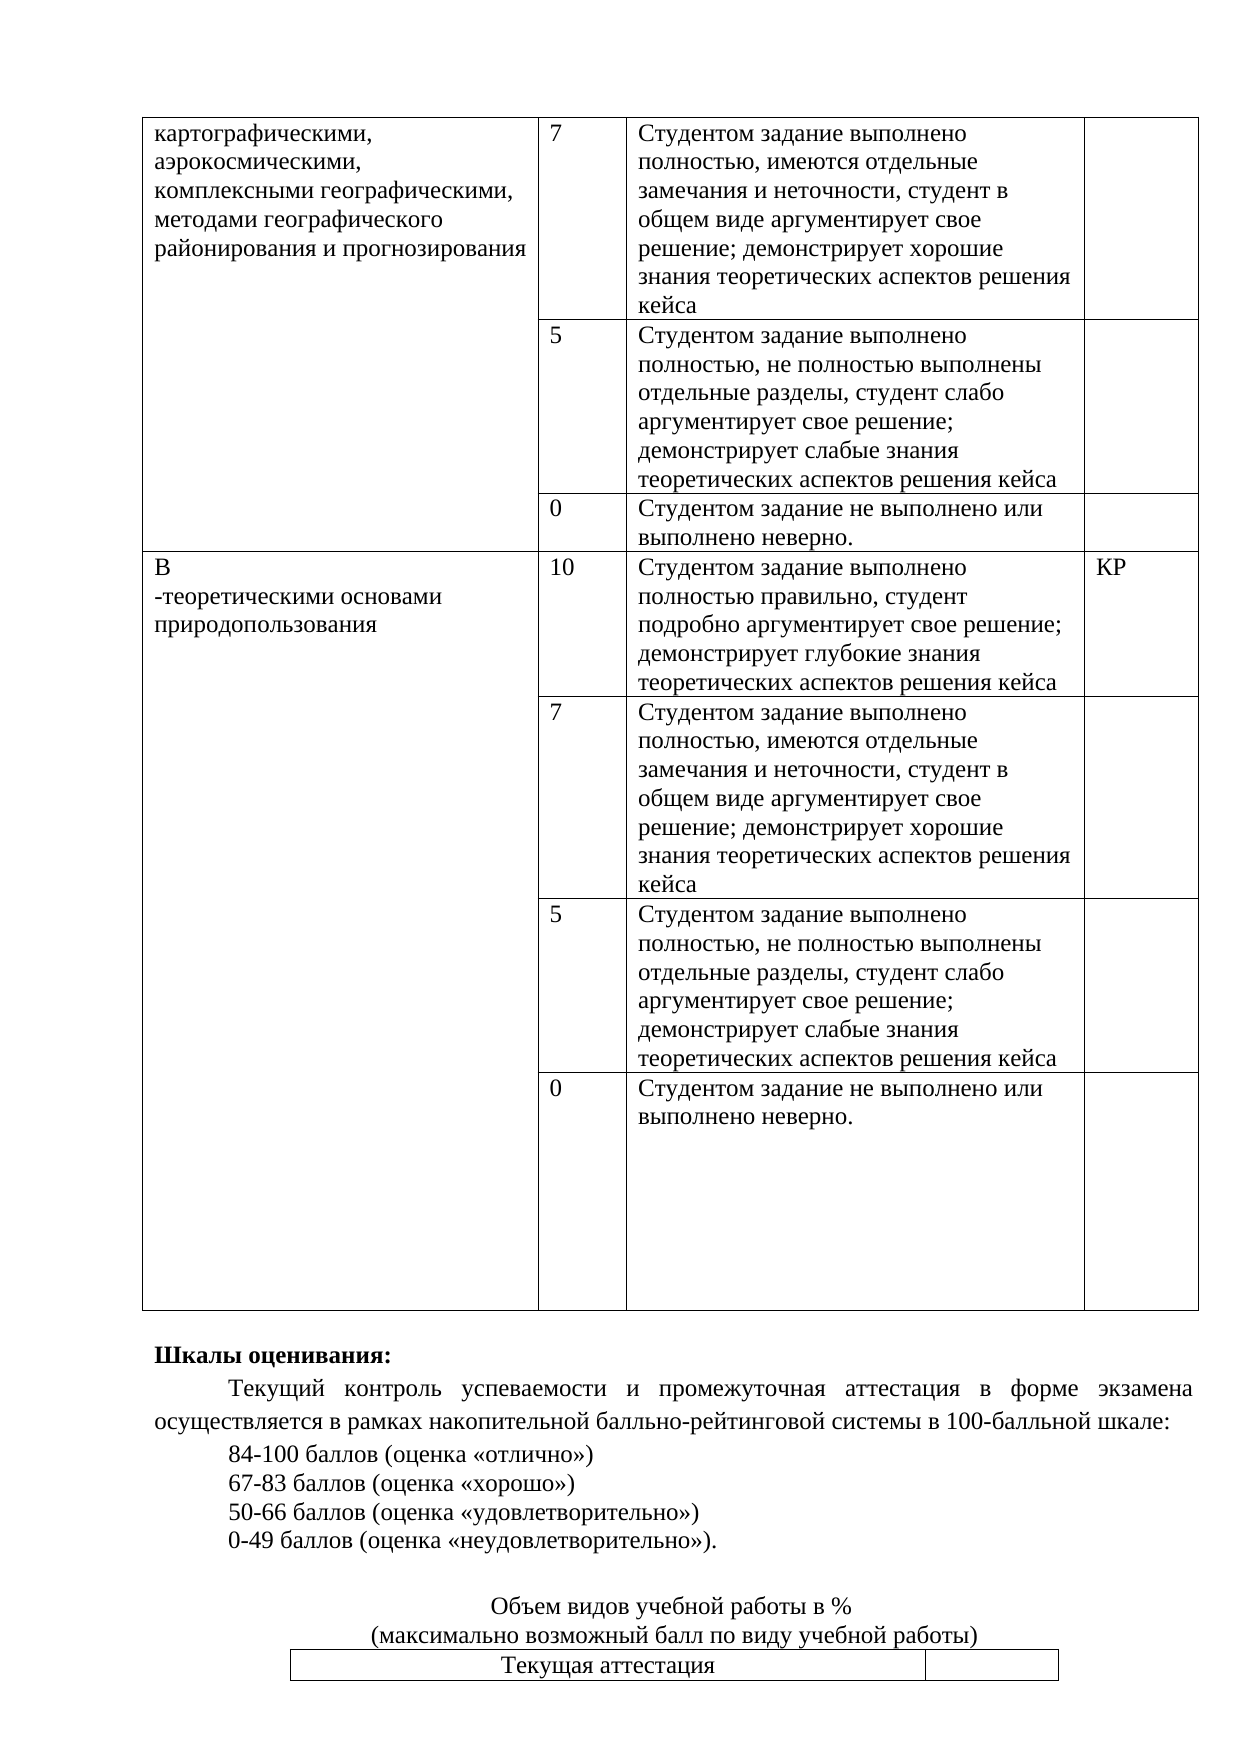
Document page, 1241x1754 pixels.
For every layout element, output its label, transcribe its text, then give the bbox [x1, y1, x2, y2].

text Шкалы оценивания: [154, 1340, 1194, 1369]
table_cell 5 [539, 899, 626, 1072]
table_cell Студентом задание выполнено полностью, имеются отдельные замечания и неточности, студент в общем виде аргументирует свое решение; демонстрирует хорошие знания теоретических аспектов решения кейса [627, 697, 1084, 898]
table_cell Студентом задание не выполнено или выполнено неверно. [627, 494, 1084, 551]
table_cell В -теоретическими основами природопользования [143, 552, 538, 1310]
table_cell 0 [539, 1073, 626, 1310]
text Объем видов учебной работы в % (максимально возможный балл по виду учебной работы) [154, 1591, 1194, 1649]
table_cell Студентом задание выполнено полностью правильно, студент подробно аргументирует свое решение; демонстрирует глубокие знания теоретических аспектов решения кейса [627, 552, 1084, 696]
table_cell [1085, 1073, 1198, 1310]
table_header Текущая аттестация [291, 1650, 925, 1679]
table_cell 5 [539, 320, 626, 492]
table_cell 7 [539, 118, 626, 319]
table_cell [1085, 118, 1198, 319]
text 67-83 баллов (оценка «хорошо») [154, 1468, 1194, 1497]
table_cell [1085, 697, 1198, 898]
table_header [926, 1650, 1058, 1679]
table_cell [1085, 899, 1198, 1072]
table_cell Студентом задание не выполнено или выполнено неверно. [627, 1073, 1084, 1310]
table_cell 0 [539, 494, 626, 551]
table_cell КР [1085, 552, 1198, 696]
text 50-66 баллов (оценка «удовлетворительно») [154, 1497, 1194, 1525]
table_cell Студентом задание выполнено полностью, имеются отдельные замечания и неточности, студент в общем виде аргументирует свое решение; демонстрирует хорошие знания теоретических аспектов решения кейса [627, 118, 1084, 319]
text Текущий контроль успеваемости и промежуточная аттестация в форме экзамена осуществляется в рамках накопительной балльно-рейтинговой системы в 100-балльной шкале: [154, 1373, 1194, 1435]
table_cell 10 [539, 552, 626, 696]
table_cell [1085, 494, 1198, 551]
text 0-49 баллов (оценка «неудовлетворительно»). [154, 1525, 1194, 1554]
table_cell [1085, 320, 1198, 492]
table_cell 7 [539, 697, 626, 898]
text 84-100 баллов (оценка «отлично») [154, 1439, 1194, 1468]
